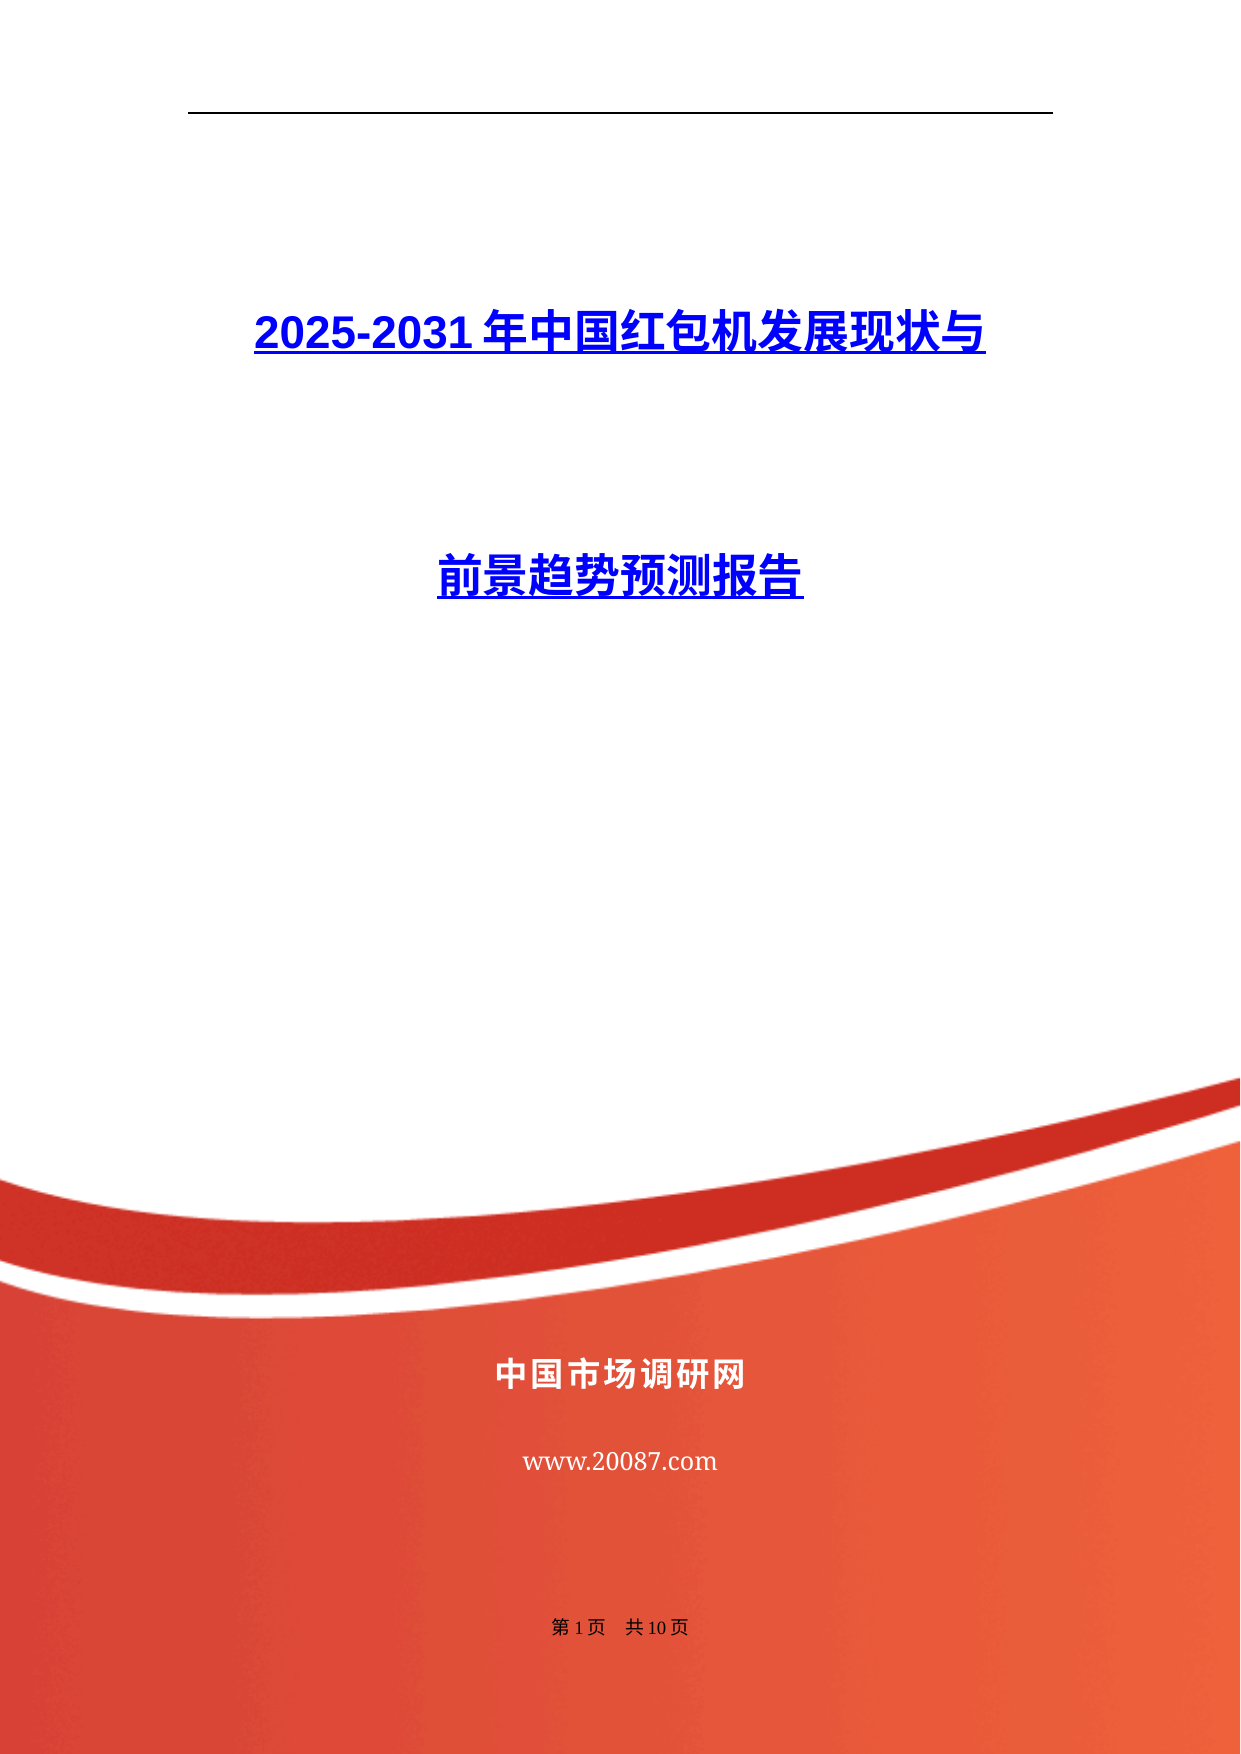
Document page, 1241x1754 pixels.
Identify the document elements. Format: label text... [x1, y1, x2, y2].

picture [0, 1006, 1241, 1754]
subtitle 中国市场调研网 [187, 1339, 1053, 1404]
text www.20087.com [187, 1428, 1053, 1493]
table_header 2025-2031年中国红包机发展现状与前景趋势预测报告 [188, 207, 1053, 773]
